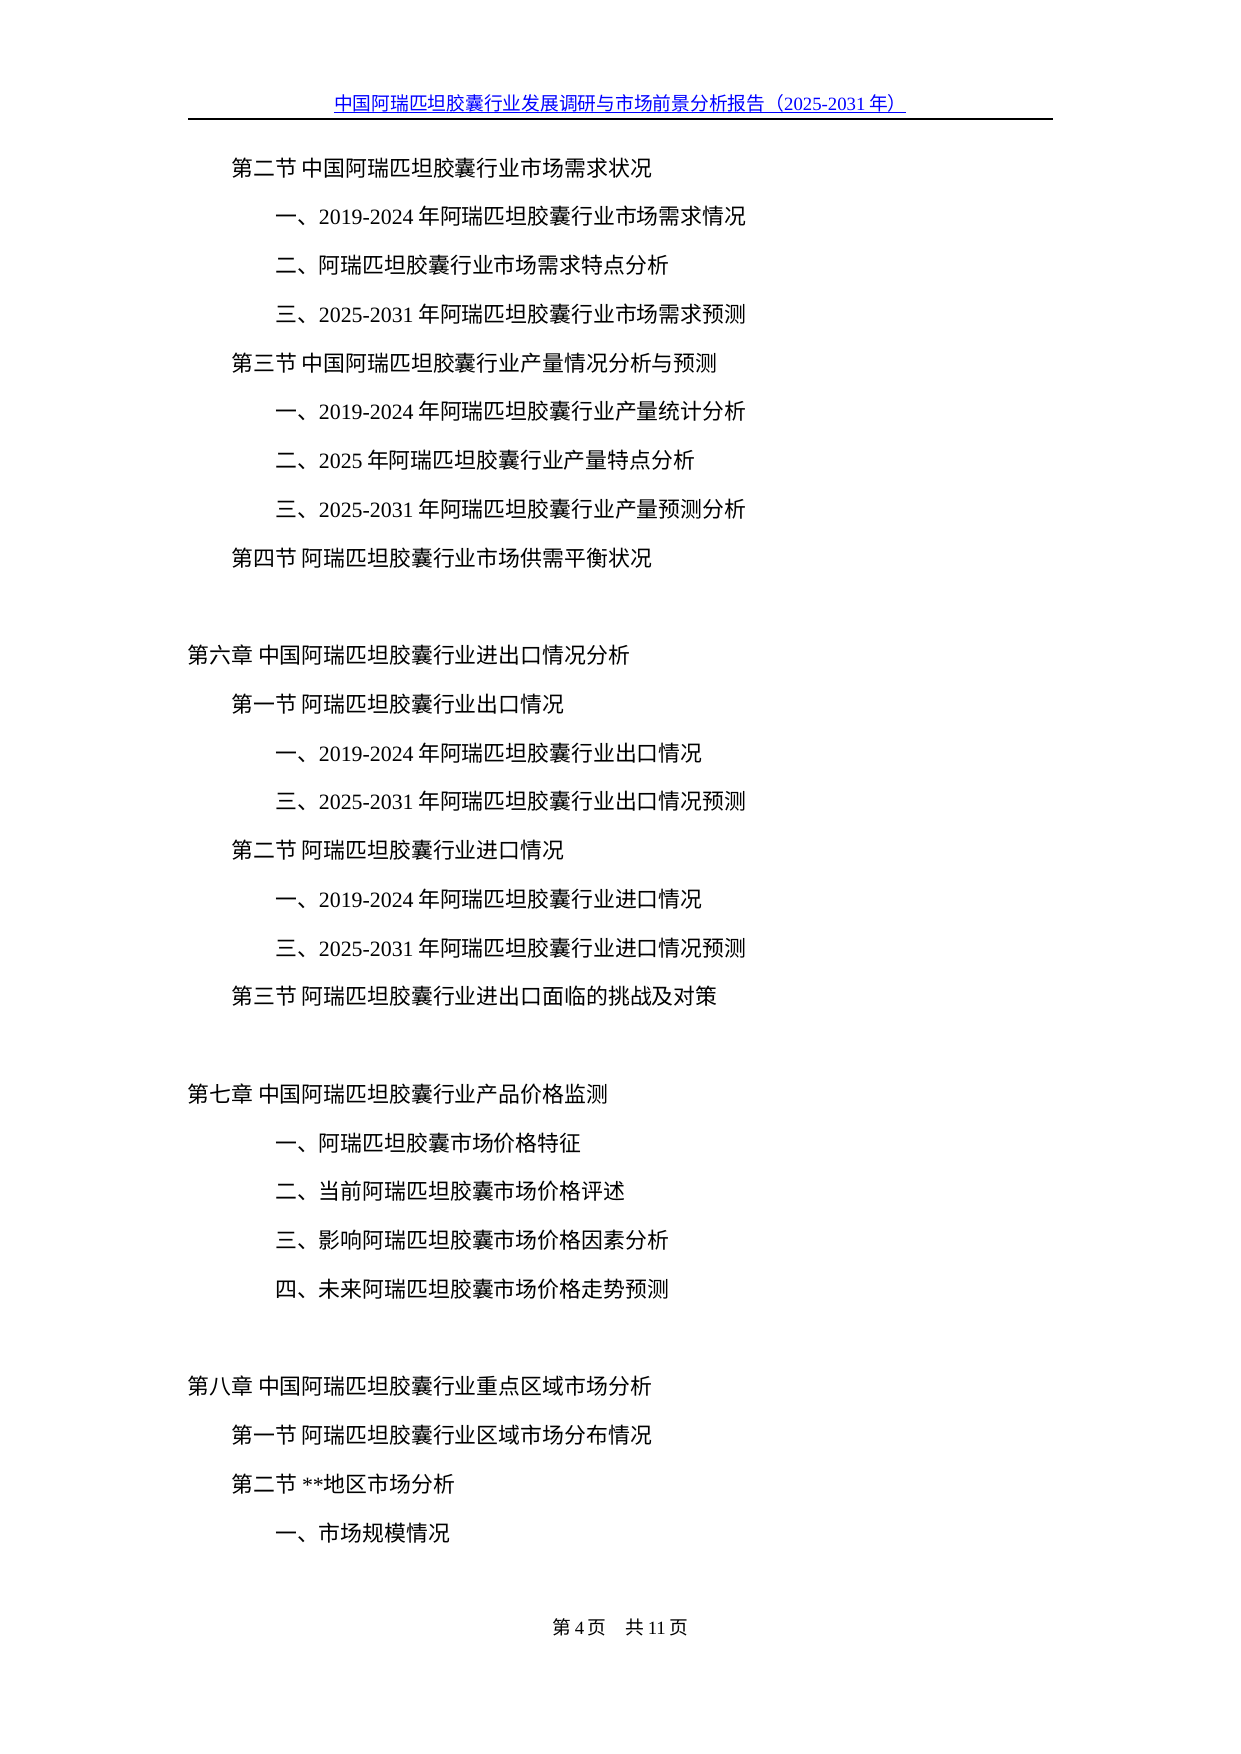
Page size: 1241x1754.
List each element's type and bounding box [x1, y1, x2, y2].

text [187, 150, 1053, 1548]
